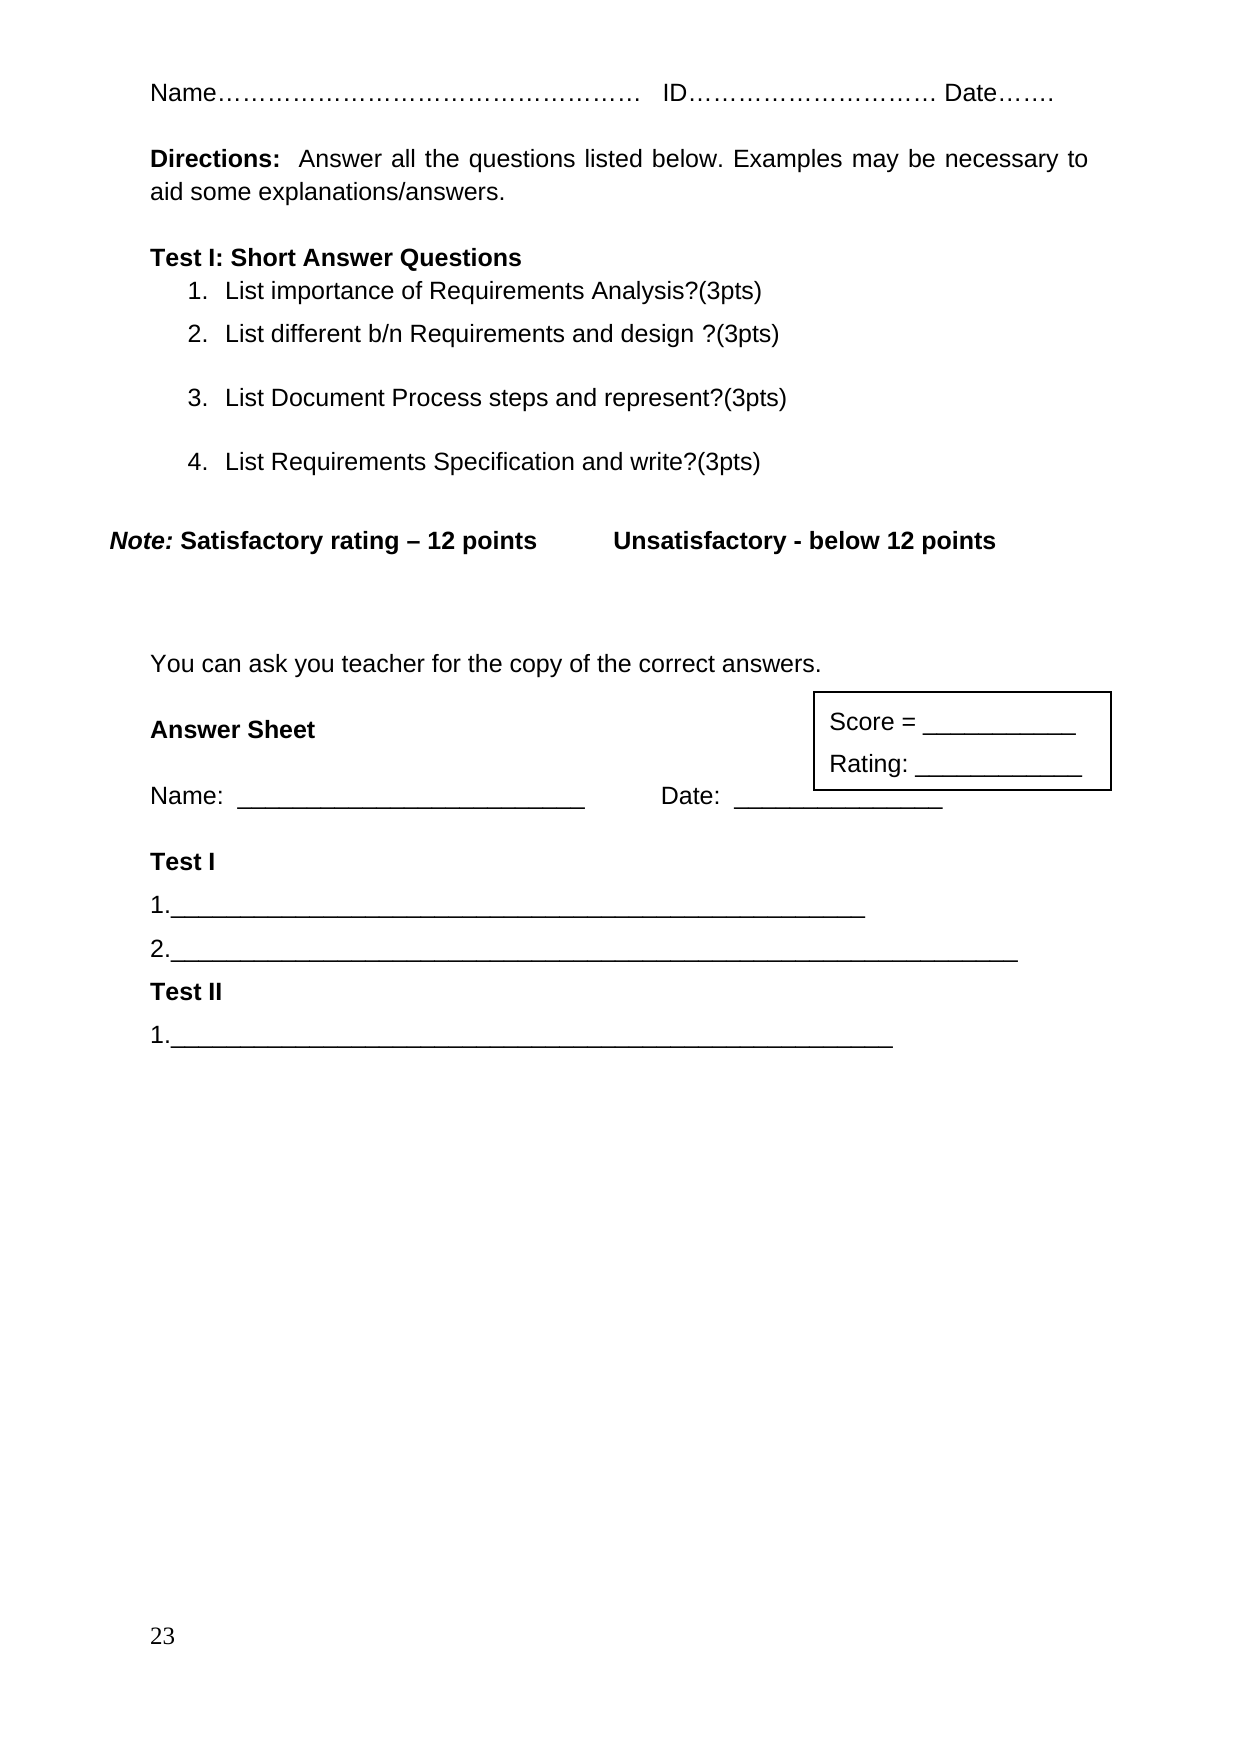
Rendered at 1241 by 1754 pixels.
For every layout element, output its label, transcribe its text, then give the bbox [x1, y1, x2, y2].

text Answer Sheet [150, 715, 813, 744]
text 1.____________________________________________________ [150, 1020, 1090, 1048]
text Answer Sheet [815, 715, 1090, 744]
list List Document Process steps and represent?(3pts) [187, 383, 1090, 412]
text Test I: Short Answer Questions [150, 243, 1090, 272]
text You can ask you teacher for the copy of the correct answers. [150, 649, 1090, 678]
text Name: _________________________ Date: _______________ [150, 781, 1090, 810]
list List importance of Requirements Analysis?(3pts) [187, 276, 1090, 305]
text Test I [150, 847, 1090, 876]
list List different b/n Requirements and design ?(3pts) [187, 319, 1090, 348]
text 1.__________________________________________________ [150, 890, 1090, 919]
text Name…………………………………………… ID………………………… Date……. [150, 78, 1090, 107]
text Directions: Answer all the questions listed below. Examples may be necessary to aid some explanations/answers. [150, 144, 1090, 206]
list List Requirements Specification and write?(3pts) [187, 447, 1090, 476]
text 2._____________________________________________________________ [150, 933, 1090, 962]
text Test II [150, 977, 1090, 1005]
